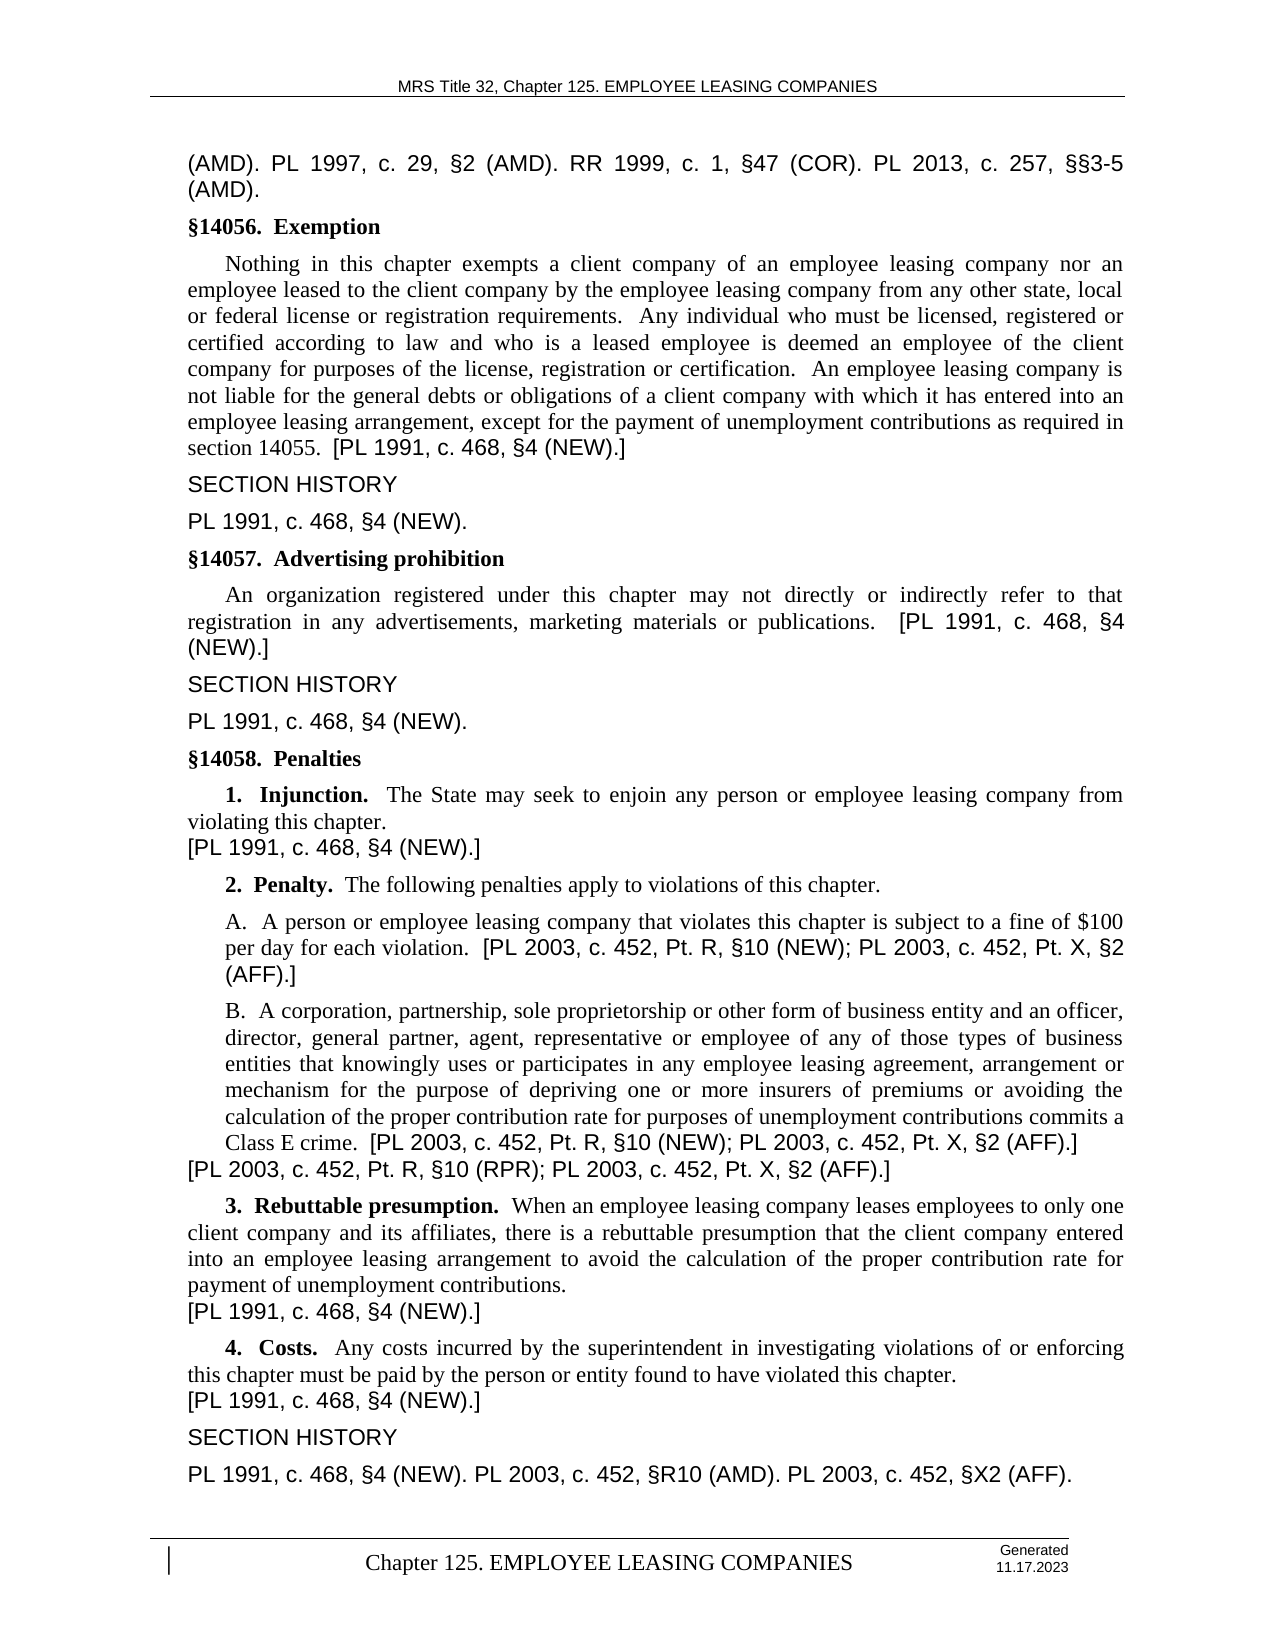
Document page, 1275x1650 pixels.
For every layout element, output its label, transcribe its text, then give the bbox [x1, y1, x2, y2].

text §14056. Exemption [187, 213, 1125, 239]
text [PL 2003, c. 452, Pt. R, §10 (RPR); PL 2003, c. 452, Pt. X, §2 (AFF).] [187, 1156, 1125, 1182]
text A. A person or employee leasing company that violates this chapter is subject to a fine of $100 per day for each violation. [PL 2003, c. 452, Pt. R, §10 (NEW); PL 2003, c. 452, Pt. X, §2 (AFF).] [225, 908, 1125, 987]
text 2. Penalty. The following penalties apply to violations of this chapter. [187, 871, 1125, 897]
text [PL 1991, c. 468, §4 (NEW).] [187, 1387, 1125, 1413]
text SECTION HISTORY [187, 471, 1125, 498]
text PL 1991, c. 468, §4 (NEW). [187, 508, 1125, 534]
text [PL 1991, c. 468, §4 (NEW).] [187, 1298, 1125, 1324]
text §14057. Advertising prohibition [187, 545, 1125, 571]
text SECTION HISTORY [187, 671, 1125, 697]
text SECTION HISTORY [187, 1424, 1125, 1450]
text 3. Rebuttable presumption. When an employee leasing company leases employees to only one client company and its affiliates, there is a rebuttable presumption that the client company entered into an employee leasing arrangement to avoid the calculation of the proper contribution rate for payment of unemployment contributions. [187, 1192, 1125, 1298]
text Nothing in this chapter exempts a client company of an employee leasing company nor an employee leased to the client company by the employee leasing company from any other state, local or federal license or registration requirements. Any individual who must be licensed, registered or certified according to law and who is a leased employee is deemed an employee of the client company for purposes of the license, registration or certification. An employee leasing company is not liable for the general debts or obligations of a client company with which it has entered into an employee leasing arrangement, except for the payment of unemployment contributions as required in section 14055. [PL 1991, c. 468, §4 (NEW).] [187, 250, 1125, 461]
text 1. Injunction. The State may seek to enjoin any person or employee leasing company from violating this chapter. [187, 781, 1125, 834]
text 4. Costs. Any costs incurred by the superintendent in investigating violations of or enforcing this chapter must be paid by the person or entity found to have violated this chapter. [187, 1334, 1125, 1387]
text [187, 150, 1125, 203]
text B. A corporation, partnership, sole proprietorship or other form of business entity and an officer, director, general partner, agent, representative or employee of any of those types of business entities that knowingly uses or participates in any employee leasing agreement, arrangement or mechanism for the purpose of depriving one or more insurers of premiums or avoiding the calculation of the proper contribution rate for purposes of unemployment contributions commits a Class E crime. [PL 2003, c. 452, Pt. R, §10 (NEW); PL 2003, c. 452, Pt. X, §2 (AFF).] [225, 997, 1125, 1156]
text An organization registered under this chapter may not directly or indirectly refer to that registration in any advertisements, marketing materials or publications. [PL 1991, c. 468, §4 (NEW).] [187, 582, 1125, 661]
text PL 1991, c. 468, §4 (NEW). PL 2003, c. 452, §R10 (AMD). PL 2003, c. 452, §X2 (AFF). [187, 1461, 1125, 1487]
text §14058. Penalties [187, 745, 1125, 771]
text [PL 1991, c. 468, §4 (NEW).] [187, 834, 1125, 861]
text PL 1991, c. 468, §4 (NEW). [187, 708, 1125, 734]
